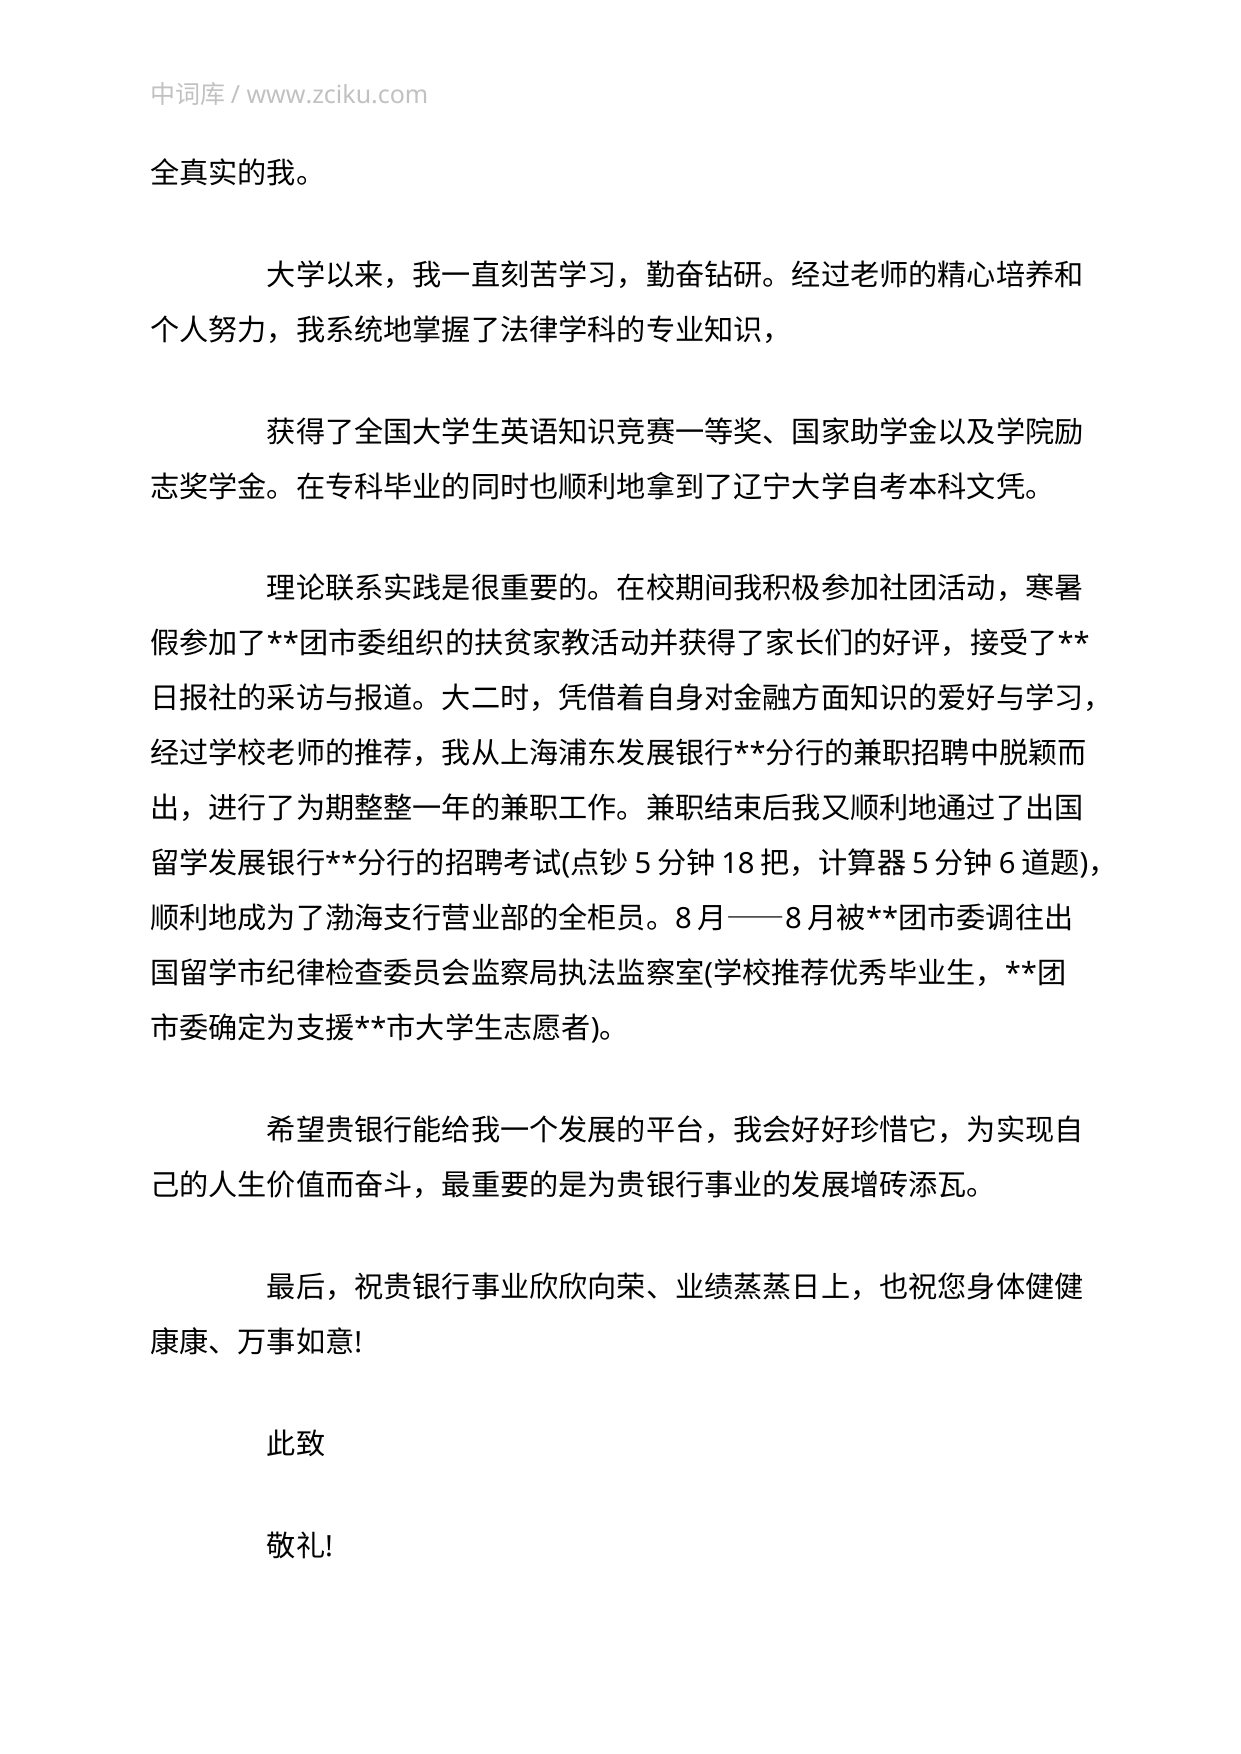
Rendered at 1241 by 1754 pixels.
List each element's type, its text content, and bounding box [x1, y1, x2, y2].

text 此致 [150, 1420, 1090, 1463]
text 最后，祝贵银行事业欣欣向荣、业绩蒸蒸日上，也祝您身体健健康康、万事如意! [150, 1263, 1090, 1361]
text 希望贵银行能给我一个发展的平台，我会好好珍惜它，为实现自己的人生价值而奋斗，最重要的是为贵银行事业的发展增砖添瓦。 [150, 1107, 1090, 1204]
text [150, 150, 1090, 192]
text 敬礼! [150, 1522, 1090, 1564]
text 理论联系实践是很重要的。在校期间我积极参加社团活动，寒暑假参加了**团市委组织的扶贫家教活动并获得了家长们的好评，接受了**日报社的采访与报道。大二时，凭借着自身对金融方面知识的爱好与学习，经过学校老师的推荐，我从上海浦东发展银行**分行的兼职招聘中脱颖而出，进行了为期整整一年的兼职工作。兼职结束后我又顺利地通过了出国留学发展银行**分行的招聘考试(点钞5分钟18把，计算器5分钟6道题)，顺利地成为了渤海支行营业部的全柜员。8月——8月被**团市委调往出国留学市纪律检查委员会监察局执法监察室(学校推荐优秀毕业生，**团市委确定为支援**市大学生志愿者)。 [150, 565, 1090, 1047]
text 大学以来，我一直刻苦学习，勤奋钻研。经过老师的精心培养和个人努力，我系统地掌握了法律学科的专业知识， [150, 252, 1090, 349]
text 获得了全国大学生英语知识竞赛一等奖、国家助学金以及学院励志奖学金。在专科毕业的同时也顺利地拿到了辽宁大学自考本科文凭。 [150, 408, 1090, 506]
